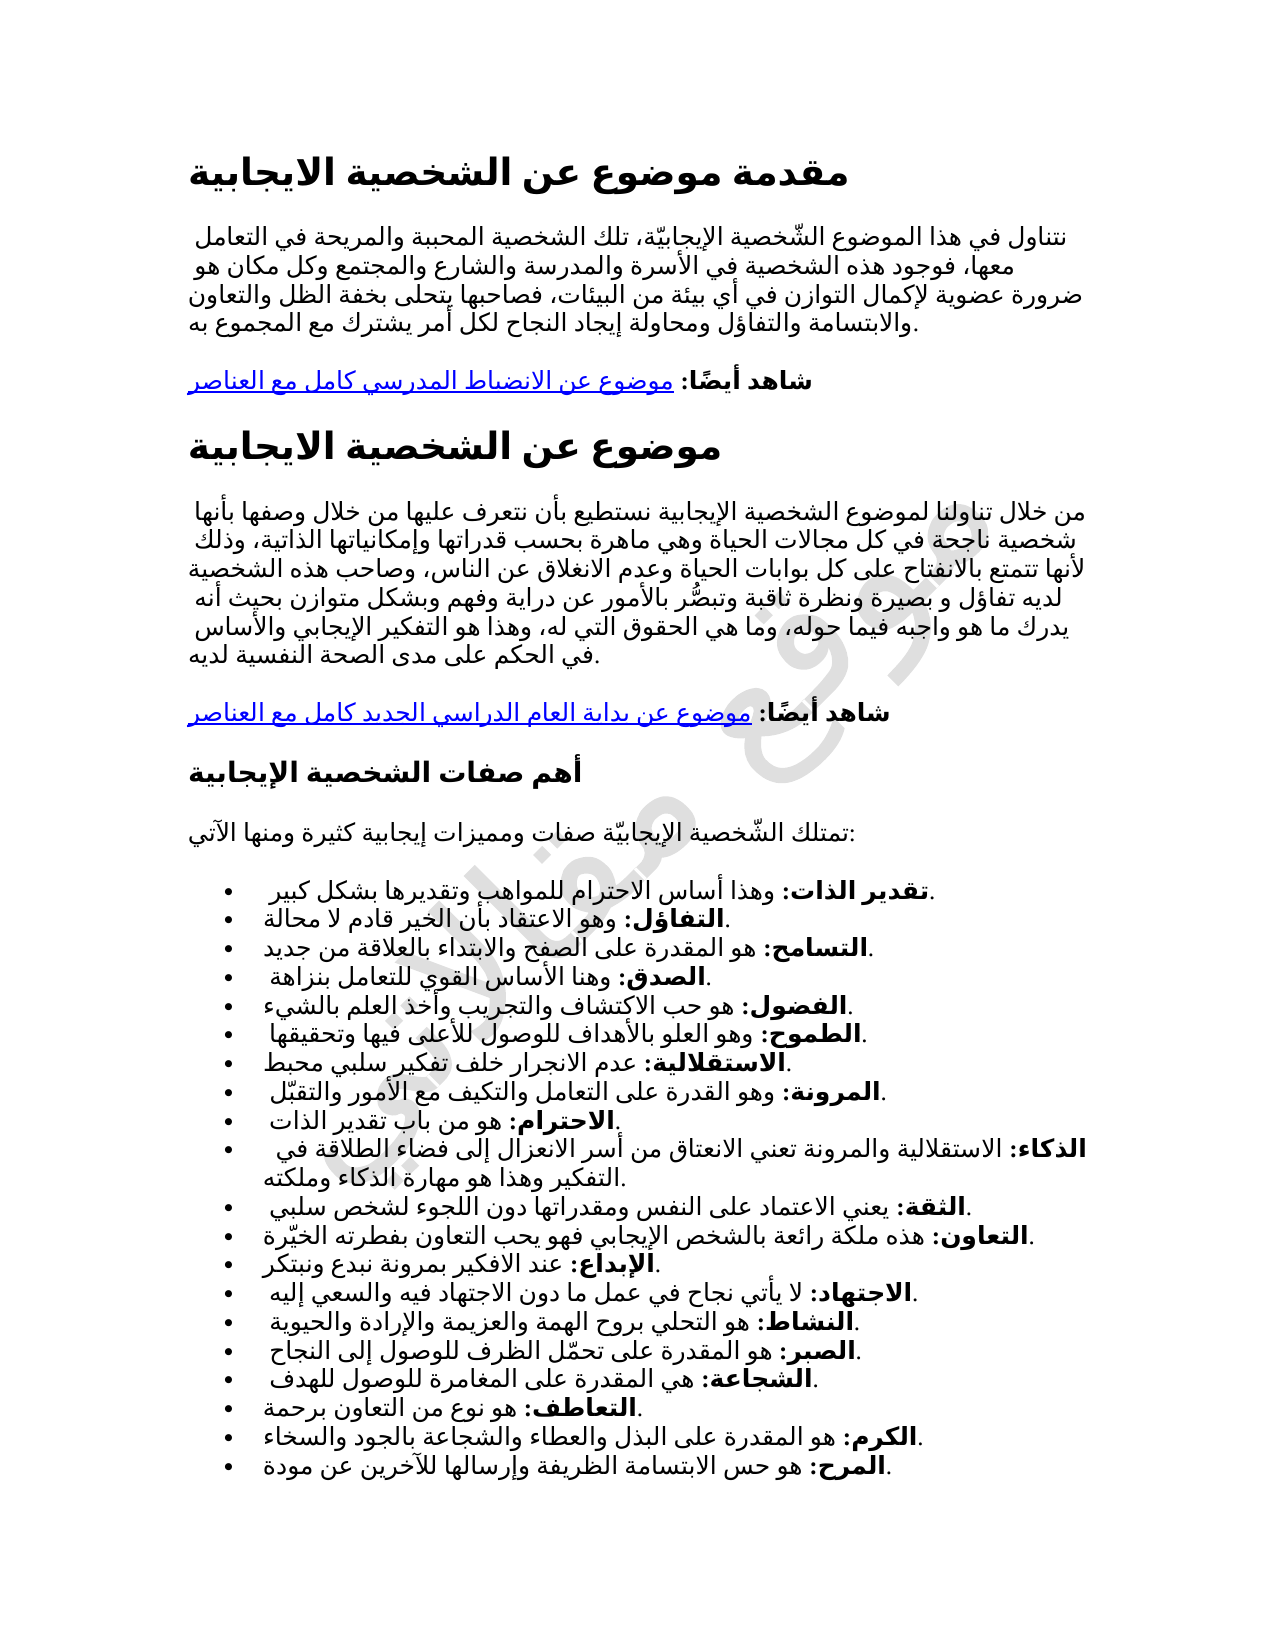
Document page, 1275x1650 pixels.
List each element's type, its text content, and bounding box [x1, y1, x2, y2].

text تمتلك الشّخصية الإيجابيّة صفات ومميزات إيجابية كثيرة ومنها الآتي: [187, 818, 1087, 847]
list تقدير الذات: وهذا أساس الاحترام للمواهب وتقديرها بشكل كبير. [225, 876, 1087, 904]
list الفضول: هو حب الاكتشاف والتجريب وأخذ العلم بالشيء. [225, 991, 1087, 1019]
text شاهد أيضًا: موضوع عن بداية العام الدراسي الجديد كامل مع العناصر [187, 698, 1087, 727]
list المرونة: وهو القدرة على التعامل والتكيف مع الأمور والتقبّل. [225, 1077, 1087, 1106]
list النشاط: هو التحلي بروح الهمة والعزيمة والإرادة والحيوية. [225, 1307, 1087, 1336]
list الصدق: وهنا الأساس القوي للتعامل بنزاهة. [225, 962, 1087, 991]
text أهم صفات الشخصية الإيجابية [187, 756, 1087, 789]
list التعاون: هذه ملكة رائعة بالشخص الإيجابي فهو يحب التعاون بفطرته الخيّرة. [225, 1221, 1087, 1249]
list المرح: هو حس الابتسامة الظريفة وإرسالها للآخرين عن مودة. [225, 1451, 1087, 1479]
text نتناول في هذا الموضوع الشّخصية الإيجابيّة، تلك الشخصية المحببة والمريحة في التعامل معها، فوجود هذه الشخصية في الأسرة والمدرسة والشارع والمجتمع وكل مكان هو ضرورة عضوية لإكمال التوازن في أي بيئة من البيئات، فصاحبها يتحلى بخفة الظل والتعاون والابتسامة والتفاؤل ومحاولة إيجاد النجاح لكل أمر يشترك مع المجموع به. [187, 222, 1087, 337]
text من خلال تناولنا لموضوع الشخصية الإيجابية نستطيع بأن نتعرف عليها من خلال وصفها بأنها شخصية ناجحة في كل مجالات الحياة وهي ماهرة بحسب قدراتها وإمكانياتها الذاتية، وذلك لأنها تتمتع بالانفتاح على كل بوابات الحياة وعدم الانغلاق عن الناس، وصاحب هذه الشخصية لديه تفاؤل و بصيرة ونظرة ثاقبة وتبصُّر بالأمور عن دراية وفهم وبشكل متوازن بحيث أنه يدرك ما هو واجبه فيما حوله، وما هي الحقوق التي له، وهذا هو التفكير الإيجابي والأساس في الحكم على مدى الصحة النفسية لديه. [187, 497, 1087, 669]
list التعاطف: هو نوع من التعاون برحمة. [225, 1393, 1087, 1422]
list الطموح: وهو العلو بالأهداف للوصول للأعلى فيها وتحقيقها. [225, 1019, 1087, 1048]
list الاستقلالية: عدم الانجرار خلف تفكير سلبي محبط. [225, 1048, 1087, 1077]
text موضوع عن الشخصية الايجابية [187, 424, 1087, 467]
list الكرم: هو المقدرة على البذل والعطاء والشجاعة بالجود والسخاء. [225, 1422, 1087, 1451]
list الذكاء: الاستقلالية والمرونة تعني الانعتاق من أسر الانعزال إلى فضاء الطلاقة في التفكير وهذا هو مهارة الذكاء وملكته. [225, 1134, 1087, 1192]
list الاجتهاد: لا يأتي نجاح في عمل ما دون الاجتهاد فيه والسعي إليه. [225, 1278, 1087, 1307]
text مقدمة موضوع عن الشخصية الايجابية [187, 150, 1087, 193]
list الإبداع: عند الافكير بمرونة نبدع ونبتكر. [225, 1249, 1087, 1278]
list الثقة: يعني الاعتماد على النفس ومقدراتها دون اللجوء لشخص سلبي. [225, 1192, 1087, 1221]
list التفاؤل: وهو الاعتقاد بأن الخير قادم لا محالة. [225, 904, 1087, 933]
text شاهد أيضًا: موضوع عن الانضباط المدرسي كامل مع العناصر [187, 366, 1087, 395]
list الشجاعة: هي المقدرة على المغامرة للوصول للهدف. [225, 1364, 1087, 1393]
list الاحترام: هو من باب تقدير الذات. [225, 1106, 1087, 1134]
list التسامح: هو المقدرة على الصفح والابتداء بالعلاقة من جديد. [225, 933, 1087, 962]
list الصبر: هو المقدرة على تحمّل الظرف للوصول إلى النجاح. [225, 1336, 1087, 1364]
